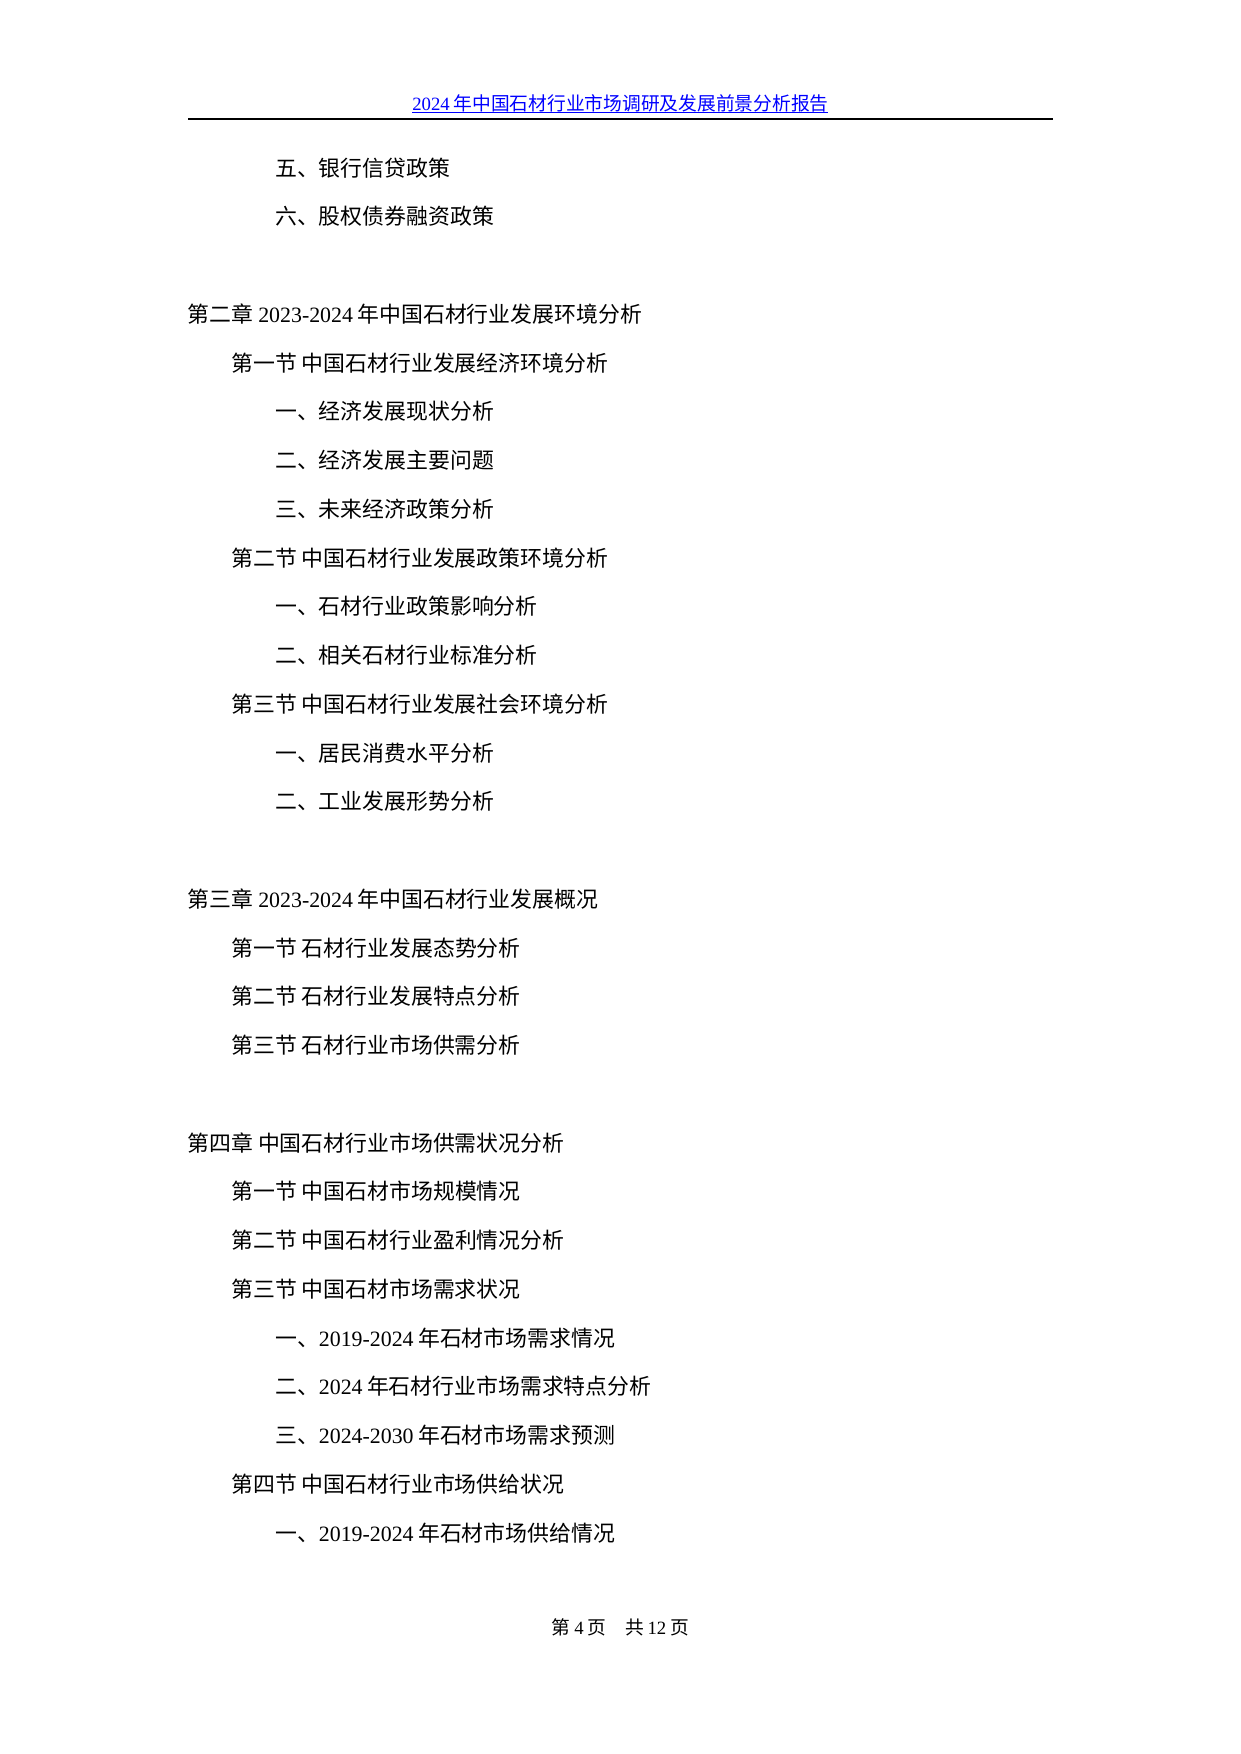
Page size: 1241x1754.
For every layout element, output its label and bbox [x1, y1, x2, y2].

text [187, 150, 1053, 1548]
